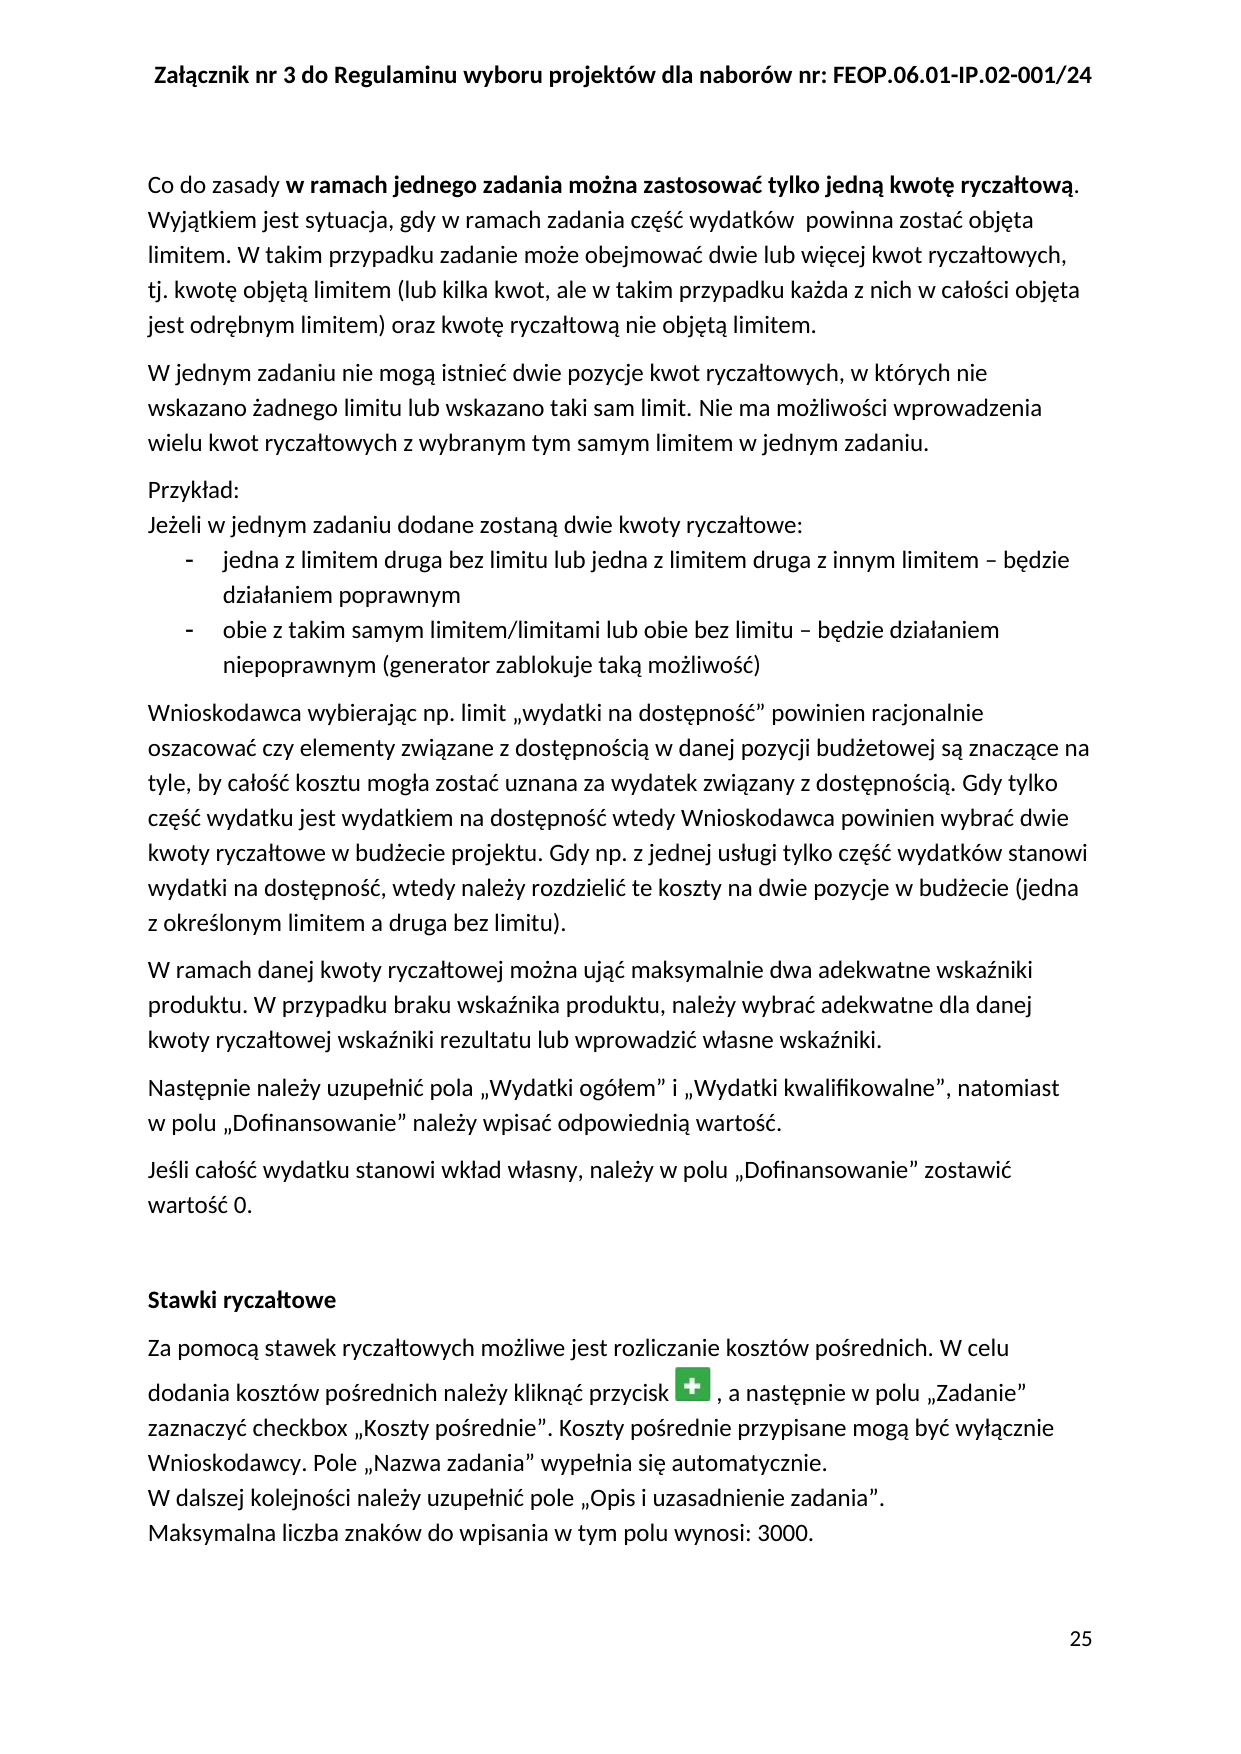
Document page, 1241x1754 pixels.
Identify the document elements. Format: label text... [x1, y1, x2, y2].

text Stawki ryczałtowe [148, 1284, 1093, 1315]
text W dalszej kolejności należy uzupełnić pole „Opis i uzasadnienie zadania”. [148, 1482, 1093, 1512]
text Maksymalna liczba znaków do wpisania w tym polu wynosi: 3000. [148, 1517, 1093, 1547]
text Co do zasady w ramach jednego zadania można zastosować tylko jedną kwotę ryczałtową. Wyjątkiem jest sytuacja, gdy w ramach zadania część wydatków powinna zostać objęta limitem. W takim przypadku zadanie może obejmować dwie lub więcej kwot ryczałtowych, tj. kwotę objętą limitem (lub kilka kwot, ale w takim przypadku każda z nich w całości objęta jest odrębnym limitem) oraz kwotę ryczałtową nie objętą limitem. [148, 169, 1093, 340]
picture [675, 1367, 711, 1401]
text Następnie należy uzupełnić pola „Wydatki ogółem” i „Wydatki kwalifikowalne”, natomiast w polu „Dofinansowanie” należy wpisać odpowiednią wartość. [148, 1072, 1093, 1137]
text Wnioskodawca wybierając np. limit „wydatki na dostępność” powinien racjonalnie oszacować czy elementy związane z dostępnością w danej pozycji budżetowej są znaczące na tyle, by całość kosztu mogła zostać uznana za wydatek związany z dostępnością. Gdy tylko część wydatku jest wydatkiem na dostępność wtedy Wnioskodawca powinien wybrać dwie kwoty ryczałtowe w budżecie projektu. Gdy np. z jednej usługi tylko część wydatków stanowi wydatki na dostępność, wtedy należy rozdzielić te koszty na dwie pozycje w budżecie (jedna z określonym limitem a druga bez limitu). [148, 697, 1093, 937]
text Jeśli całość wydatku stanowi wkład własny, należy w polu „Dofinansowanie” zostawić wartość 0. [148, 1154, 1093, 1220]
text W ramach danej kwoty ryczałtowej można ująć maksymalnie dwa adekwatne wskaźniki produktu. W przypadku braku wskaźnika produktu, należy wybrać adekwatne dla danej kwoty ryczałtowej wskaźniki rezultatu lub wprowadzić własne wskaźniki. [148, 954, 1093, 1055]
list obie z takim samym limitem/limitami lub obie bez limitu – będzie działaniem niepoprawnym (generator zablokuje taką możliwość) [185, 614, 1093, 680]
text Za pomocą stawek ryczałtowych możliwe jest rozliczanie kosztów pośrednich. W celu dodania kosztów pośrednich należy kliknąć przycisk , a następnie w polu „Zadanie” zaznaczyć checkbox „Koszty pośrednie”. Koszty pośrednie przypisane mogą być wyłącznie Wnioskodawcy. Pole „Nazwa zadania” wypełnia się automatycznie. [148, 1332, 1093, 1477]
text Przykład: [148, 474, 1093, 505]
text Jeżeli w jednym zadaniu dodane zostaną dwie kwoty ryczałtowe: [148, 509, 1093, 540]
text W jednym zadaniu nie mogą istnieć dwie pozycje kwot ryczałtowych, w których nie wskazano żadnego limitu lub wskazano taki sam limit. Nie ma możliwości wprowadzenia wielu kwot ryczałtowych z wybranym tym samym limitem w jednym zadaniu. [148, 357, 1093, 457]
list jedna z limitem druga bez limitu lub jedna z limitem druga z innym limitem – będzie działaniem poprawnym [185, 544, 1093, 610]
